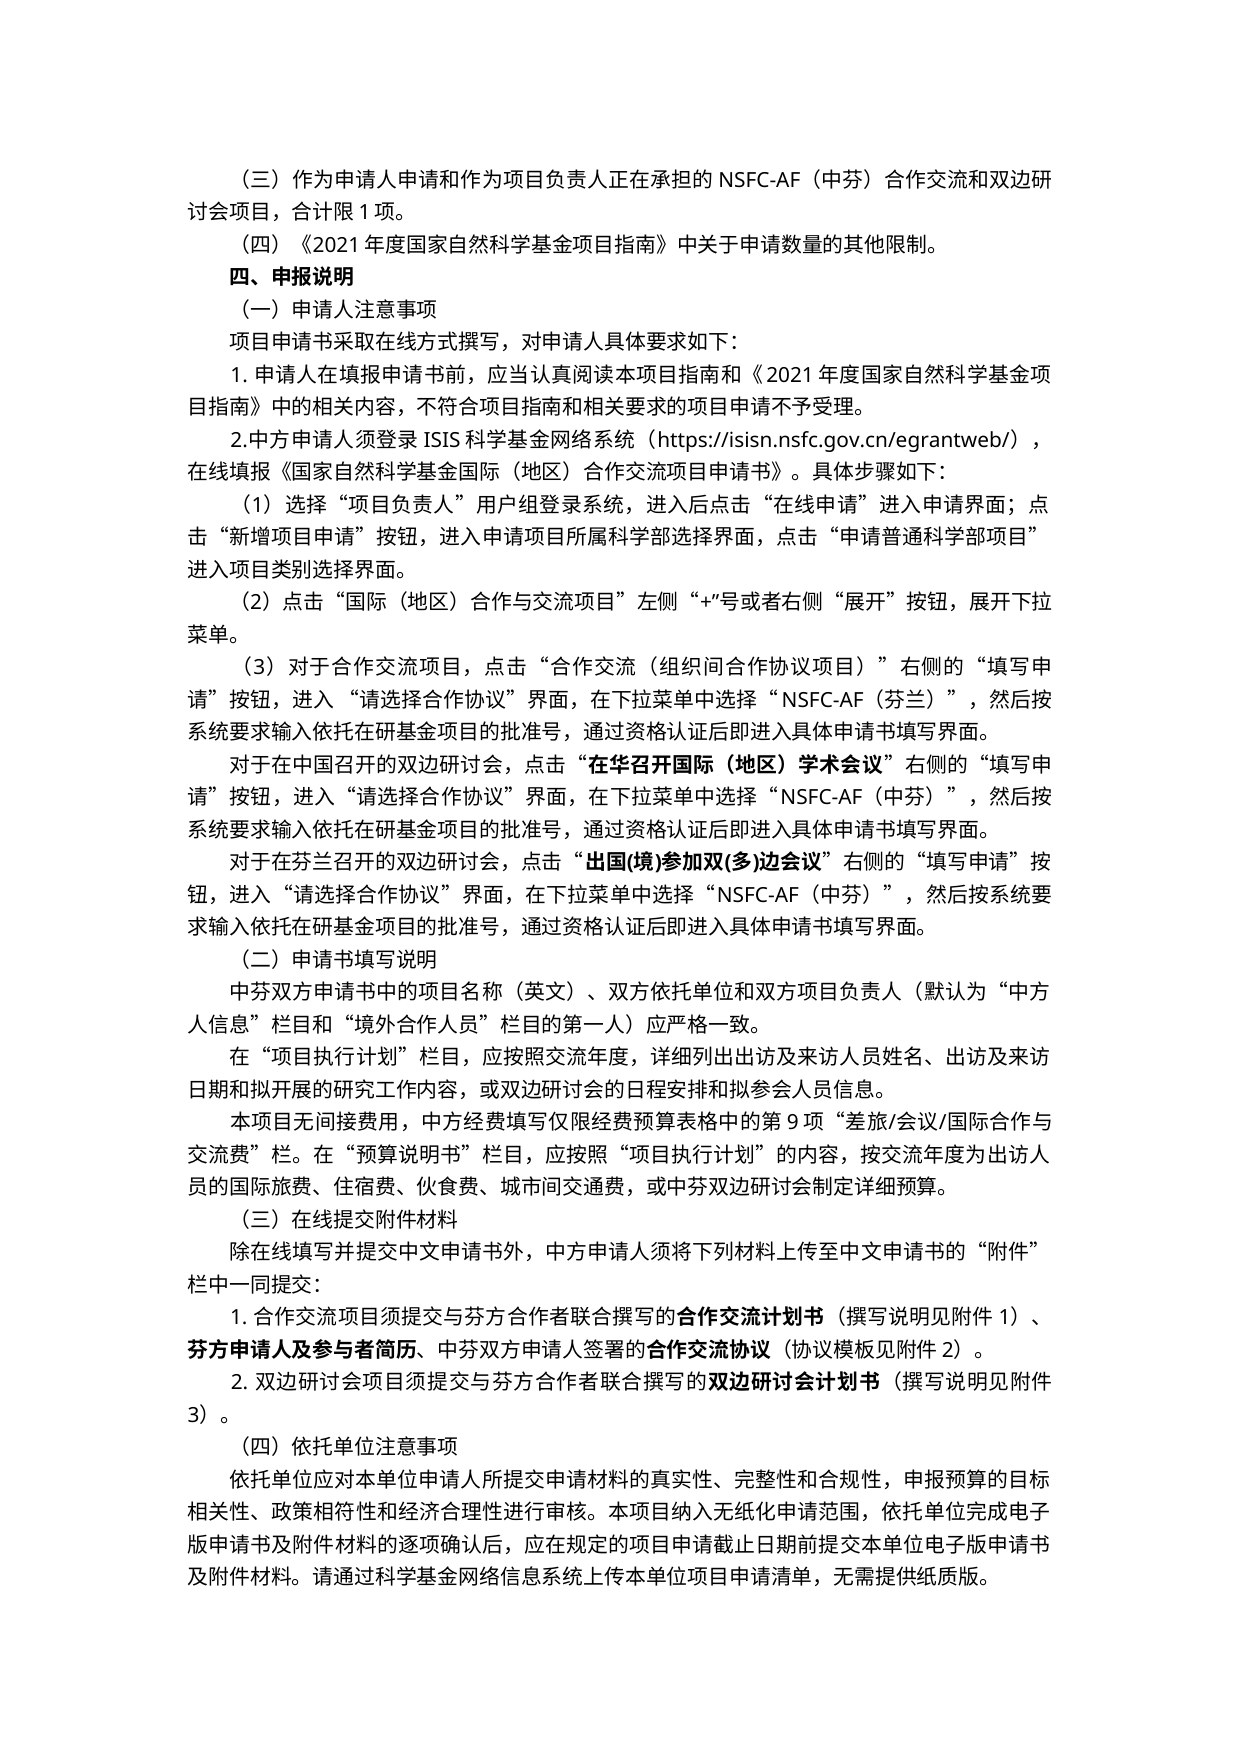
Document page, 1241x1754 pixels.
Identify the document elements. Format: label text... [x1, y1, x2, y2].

text 项目申请书采取在线方式撰写，对申请人具体要求如下： [187, 324, 1053, 357]
text （2）点击“国际（地区）合作与交流项目”左侧“+”号或者右侧“展开”按钮，展开下拉菜单。 [187, 584, 1053, 649]
text 2. 双边研讨会项目须提交与芬方合作者联合撰写的双边研讨会计划书（撰写说明见附件3）。 [187, 1364, 1053, 1429]
text （三）在线提交附件材料 [187, 1202, 1053, 1234]
text 除在线填写并提交中文申请书外，中方申请人须将下列材料上传至中文申请书的“附件”栏中一同提交： [187, 1234, 1053, 1299]
text （1）选择“项目负责人”用户组登录系统，进入后点击“在线申请”进入申请界面；点击“新增项目申请”按钮，进入申请项目所属科学部选择界面，点击“申请普通科学部项目”进入项目类别选择界面。 [187, 487, 1053, 584]
text 1. 申请人在填报申请书前，应当认真阅读本项目指南和《2021年度国家自然科学基金项目指南》中的相关内容，不符合项目指南和相关要求的项目申请不予受理。 [187, 357, 1053, 422]
text 对于在芬兰召开的双边研讨会，点击“出国(境)参加双(多)边会议”右侧的“填写申请”按钮，进入“请选择合作协议”界面，在下拉菜单中选择“NSFC-AF（中芬）”，然后按系统要求输入依托在研基金项目的批准号，通过资格认证后即进入具体申请书填写界面。 [187, 844, 1053, 942]
text （二）申请书填写说明 [187, 942, 1053, 974]
text （3）对于合作交流项目，点击“合作交流（组织间合作协议项目）”右侧的“填写申请”按钮，进入 “请选择合作协议”界面，在下拉菜单中选择“NSFC-AF（芬兰）”，然后按系统要求输入依托在研基金项目的批准号，通过资格认证后即进入具体申请书填写界面。 [187, 649, 1053, 747]
text 1. 合作交流项目须提交与芬方合作者联合撰写的合作交流计划书（撰写说明见附件1）、芬方申请人及参与者简历、中芬双方申请人签署的合作交流协议（协议模板见附件2）。 [187, 1299, 1053, 1364]
text 本项目无间接费用，中方经费填写仅限经费预算表格中的第9项“差旅/会议/国际合作与交流费”栏。在“预算说明书”栏目，应按照“项目执行计划”的内容，按交流年度为出访人员的国际旅费、住宿费、伙食费、城市间交通费，或中芬双边研讨会制定详细预算。 [187, 1104, 1053, 1202]
text 2.中方申请人须登录ISIS科学基金网络系统（https://isisn.nsfc.gov.cn/egrantweb/），在线填报《国家自然科学基金国际（地区）合作交流项目申请书》。具体步骤如下： [187, 422, 1053, 487]
text 对于在中国召开的双边研讨会，点击“在华召开国际（地区）学术会议”右侧的“填写申请”按钮，进入“请选择合作协议”界面，在下拉菜单中选择“NSFC-AF（中芬）”，然后按系统要求输入依托在研基金项目的批准号，通过资格认证后即进入具体申请书填写界面。 [187, 747, 1053, 844]
text 依托单位应对本单位申请人所提交申请材料的真实性、完整性和合规性，申报预算的目标相关性、政策相符性和经济合理性进行审核。本项目纳入无纸化申请范围，依托单位完成电子版申请书及附件材料的逐项确认后，应在规定的项目申请截止日期前提交本单位电子版申请书及附件材料。请通过科学基金网络信息系统上传本单位项目申请清单，无需提供纸质版。 [187, 1462, 1053, 1592]
text （四）依托单位注意事项 [187, 1429, 1053, 1462]
text 中芬双方申请书中的项目名称（英文）、双方依托单位和双方项目负责人（默认为“中方人信息”栏目和“境外合作人员”栏目的第一人）应严格一致。 [187, 974, 1053, 1039]
text 在“项目执行计划”栏目，应按照交流年度，详细列出出访及来访人员姓名、出访及来访日期和拟开展的研究工作内容，或双边研讨会的日程安排和拟参会人员信息。 [187, 1039, 1053, 1104]
text （三）作为申请人申请和作为项目负责人正在承担的NSFC-AF（中芬）合作交流和双边研讨会项目，合计限1项。 [187, 162, 1053, 227]
text 四、申报说明 [187, 259, 1053, 292]
text （四）《2021年度国家自然科学基金项目指南》中关于申请数量的其他限制。 [187, 227, 1053, 259]
text （一）申请人注意事项 [187, 292, 1053, 324]
